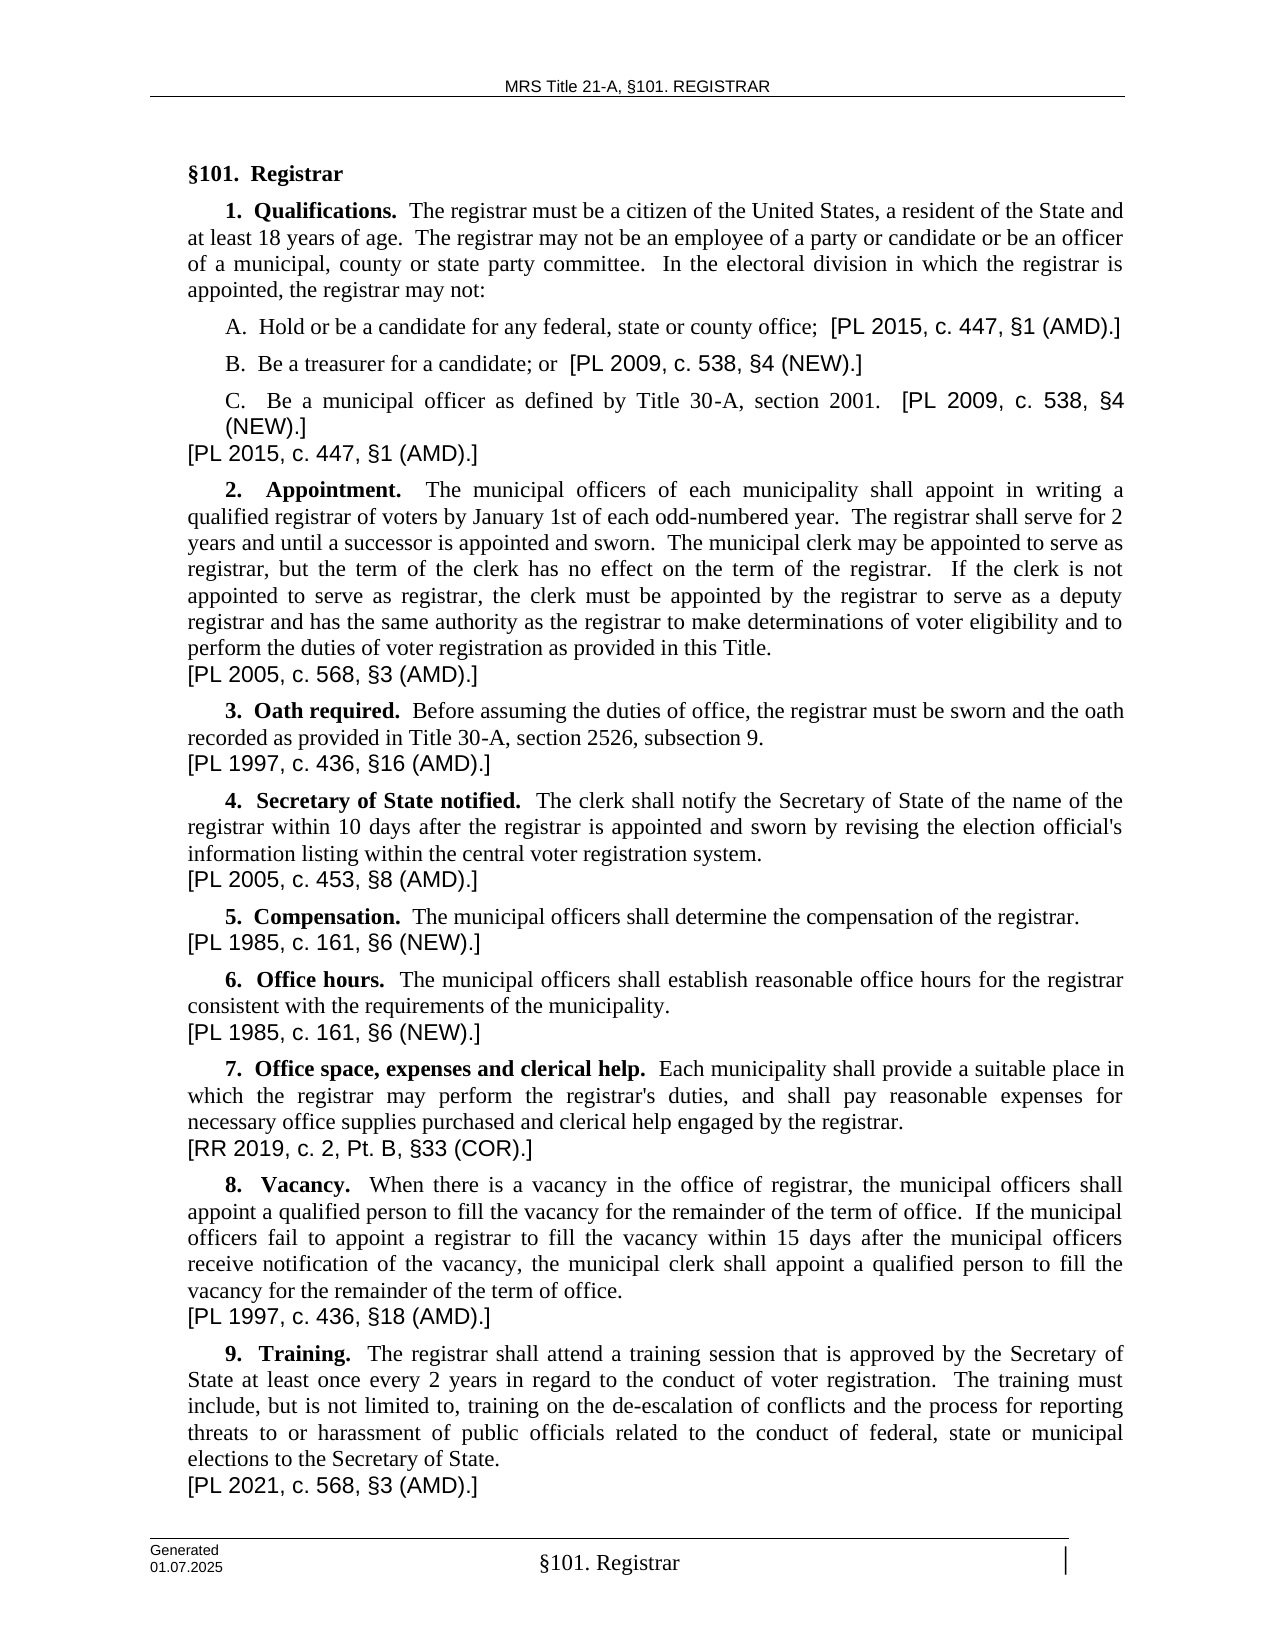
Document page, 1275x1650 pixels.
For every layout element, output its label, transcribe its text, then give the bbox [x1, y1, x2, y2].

text 5. Compensation. The municipal officers shall determine the compensation of the registrar. [187, 903, 1125, 929]
text 8. Vacancy. When there is a vacancy in the office of registrar, the municipal officers shall appoint a qualified person to fill the vacancy for the remainder of the term of office. If the municipal officers fail to appoint a registrar to fill the vacancy within 15 days after the municipal officers receive notification of the vacancy, the municipal clerk shall appoint a qualified person to fill the vacancy for the remainder of the term of office. [187, 1171, 1125, 1303]
text [PL 2005, c. 453, §8 (AMD).] [187, 866, 1125, 892]
text 3. Oath required. Before assuming the duties of office, the registrar must be sworn and the oath recorded as provided in Title 30‑A, section 2526, subsection 9. [187, 698, 1125, 750]
text [PL 1985, c. 161, §6 (NEW).] [187, 1019, 1125, 1045]
text A. Hold or be a candidate for any federal, state or county office; [PL 2015, c. 447, §1 (AMD).] [225, 313, 1125, 339]
text [PL 1997, c. 436, §18 (AMD).] [187, 1303, 1125, 1329]
text 4. Secretary of State notified. The clerk shall notify the Secretary of State of the name of the registrar within 10 days after the registrar is appointed and sworn by revising the election official's information listing within the central voter registration system. [187, 787, 1125, 866]
text [PL 1997, c. 436, §16 (AMD).] [187, 750, 1125, 777]
text 2. Appointment. The municipal officers of each municipality shall appoint in writing a qualified registrar of voters by January 1st of each odd-numbered year. The registrar shall serve for 2 years and until a successor is appointed and sworn. The municipal clerk may be appointed to serve as registrar, but the term of the clerk has no effect on the term of the registrar. If the clerk is not appointed to serve as registrar, the clerk must be appointed by the registrar to serve as a deputy registrar and has the same authority as the registrar to make determinations of voter eligibility and to perform the duties of voter registration as provided in this Title. [187, 476, 1125, 661]
text 9. Training. The registrar shall attend a training session that is approved by the Secretary of State at least once every 2 years in regard to the conduct of voter registration. The training must include, but is not limited to, training on the de-escalation of conflicts and the process for reporting threats to or harassment of public officials related to the conduct of federal, state or municipal elections to the Secretary of State. [187, 1340, 1125, 1472]
text §101. Registrar [187, 160, 1125, 187]
text [PL 2021, c. 568, §3 (AMD).] [187, 1472, 1125, 1498]
text [PL 1985, c. 161, §6 (NEW).] [187, 929, 1125, 956]
text [RR 2019, c. 2, Pt. B, §33 (COR).] [187, 1134, 1125, 1161]
text [PL 2005, c. 568, §3 (AMD).] [187, 661, 1125, 687]
text C. Be a municipal officer as defined by Title 30‑A, section 2001. [PL 2009, c. 538, §4 (NEW).] [225, 387, 1125, 439]
text 6. Office hours. The municipal officers shall establish reasonable office hours for the registrar consistent with the requirements of the municipality. [187, 966, 1125, 1019]
text 1. Qualifications. The registrar must be a citizen of the United States, a resident of the State and at least 18 years of age. The registrar may not be an employee of a party or candidate or be an officer of a municipal, county or state party committee. In the electoral division in which the registrar is appointed, the registrar may not: [187, 197, 1125, 303]
text B. Be a treasurer for a candidate; or [PL 2009, c. 538, §4 (NEW).] [225, 350, 1125, 376]
text [PL 2015, c. 447, §1 (AMD).] [187, 439, 1125, 466]
text 7. Office space, expenses and clerical help. Each municipality shall provide a suitable place in which the registrar may perform the registrar's duties, and shall pay reasonable expenses for necessary office supplies purchased and clerical help engaged by the registrar. [187, 1056, 1125, 1134]
